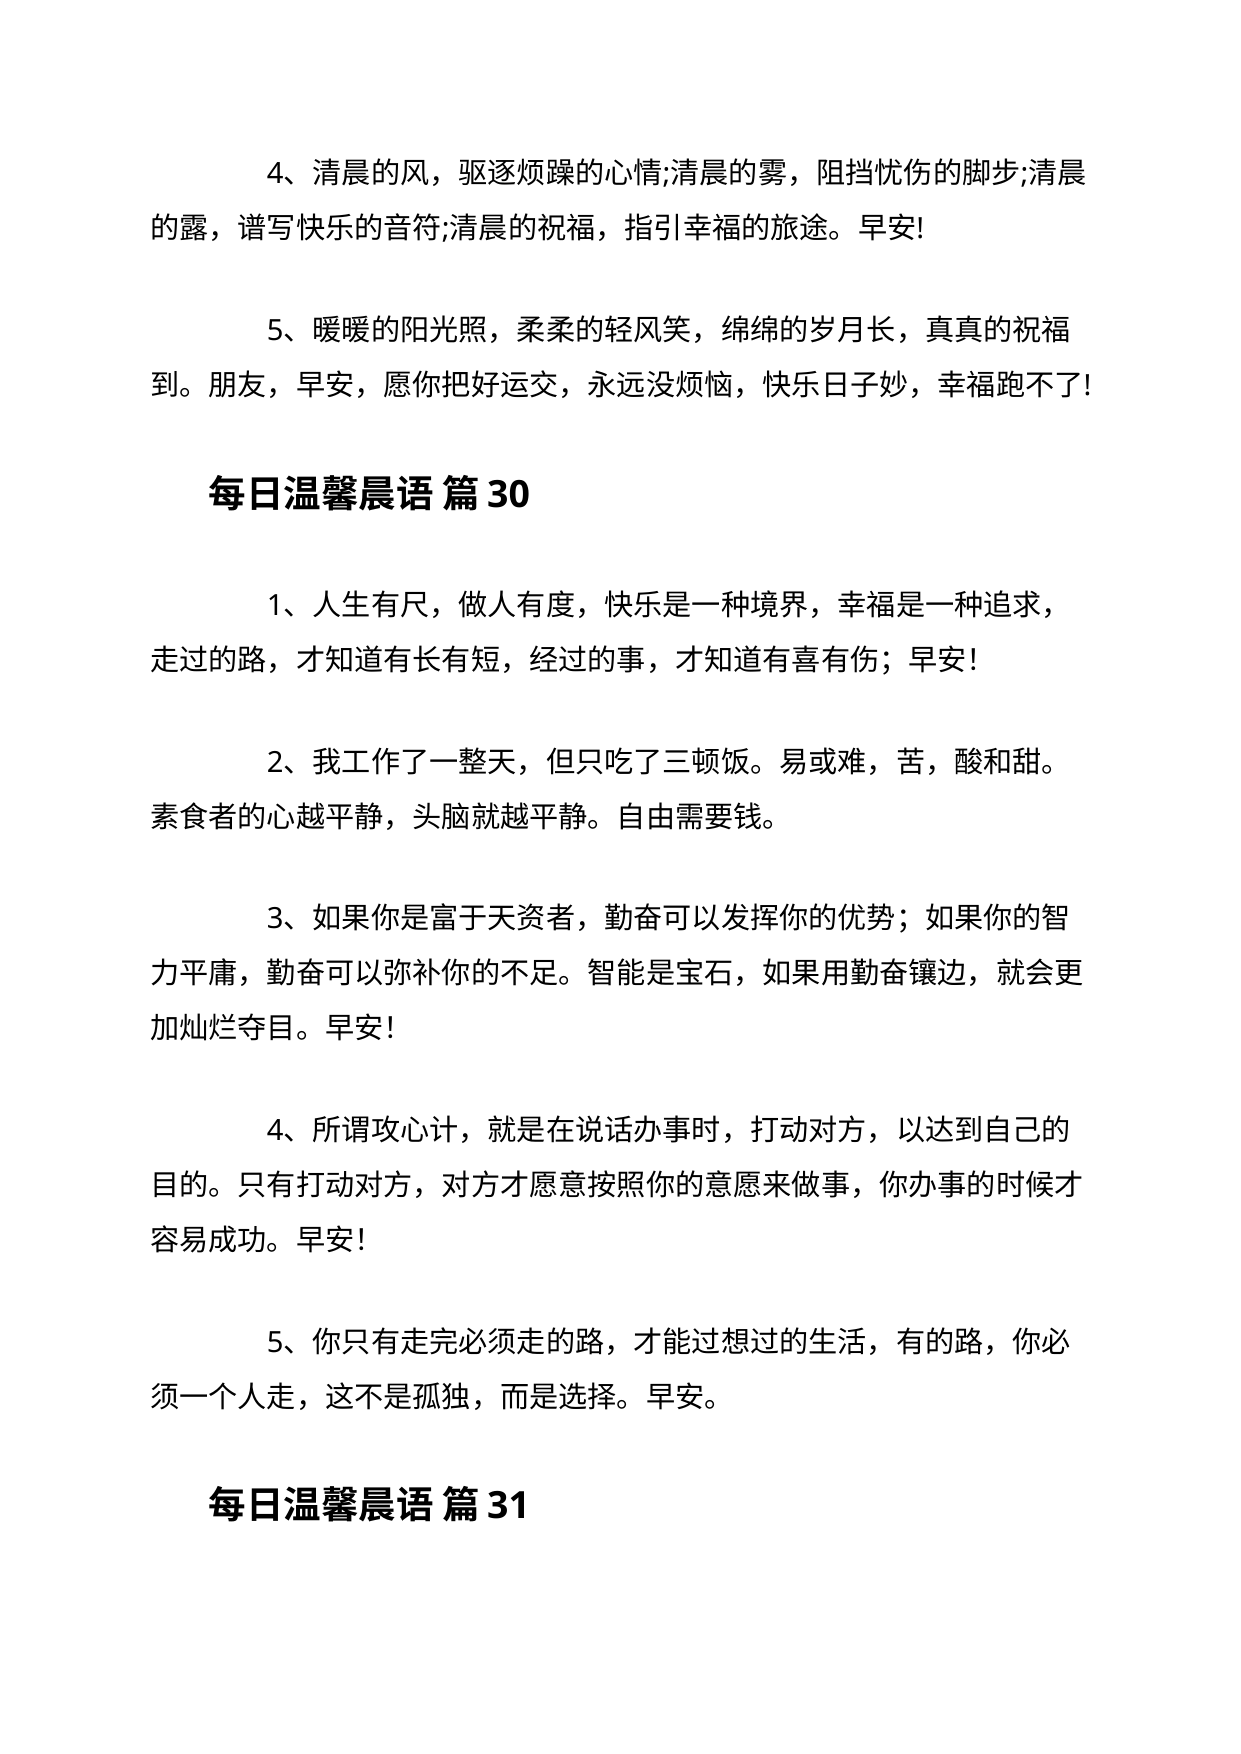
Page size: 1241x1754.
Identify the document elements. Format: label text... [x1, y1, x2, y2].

text 每日温馨晨语 篇30 [150, 464, 1090, 518]
text 每日温馨晨语 篇31 [150, 1475, 1090, 1530]
text 5、暖暖的阳光照，柔柔的轻风笑，绵绵的岁月长，真真的祝福到。朋友，早安，愿你把好运交，永远没烦恼，快乐日子妙，幸福跑不了! [150, 307, 1090, 404]
text 2、我工作了一整天，但只吃了三顿饭。易或难，苦，酸和甜。素食者的心越平静，头脑就越平静。自由需要钱。 [150, 738, 1090, 836]
text 5、你只有走完必须走的路，才能过想过的生活，有的路，你必须一个人走，这不是孤独，而是选择。早安。 [150, 1318, 1090, 1416]
text 1、人生有尺，做人有度，快乐是一种境界，幸福是一种追求，走过的路，才知道有长有短，经过的事，才知道有喜有伤；早安！ [150, 582, 1090, 679]
text 4、清晨的风，驱逐烦躁的心情;清晨的雾，阻挡忧伤的脚步;清晨的露，谱写快乐的音符;清晨的祝福，指引幸福的旅途。早安! [150, 150, 1090, 247]
text 3、如果你是富于天资者，勤奋可以发挥你的优势；如果你的智力平庸，勤奋可以弥补你的不足。智能是宝石，如果用勤奋镶边，就会更加灿烂夺目。早安！ [150, 895, 1090, 1047]
text 4、所谓攻心计，就是在说话办事时，打动对方，以达到自己的目的。只有打动对方，对方才愿意按照你的意愿来做事，你办事的时候才容易成功。早安！ [150, 1107, 1090, 1259]
